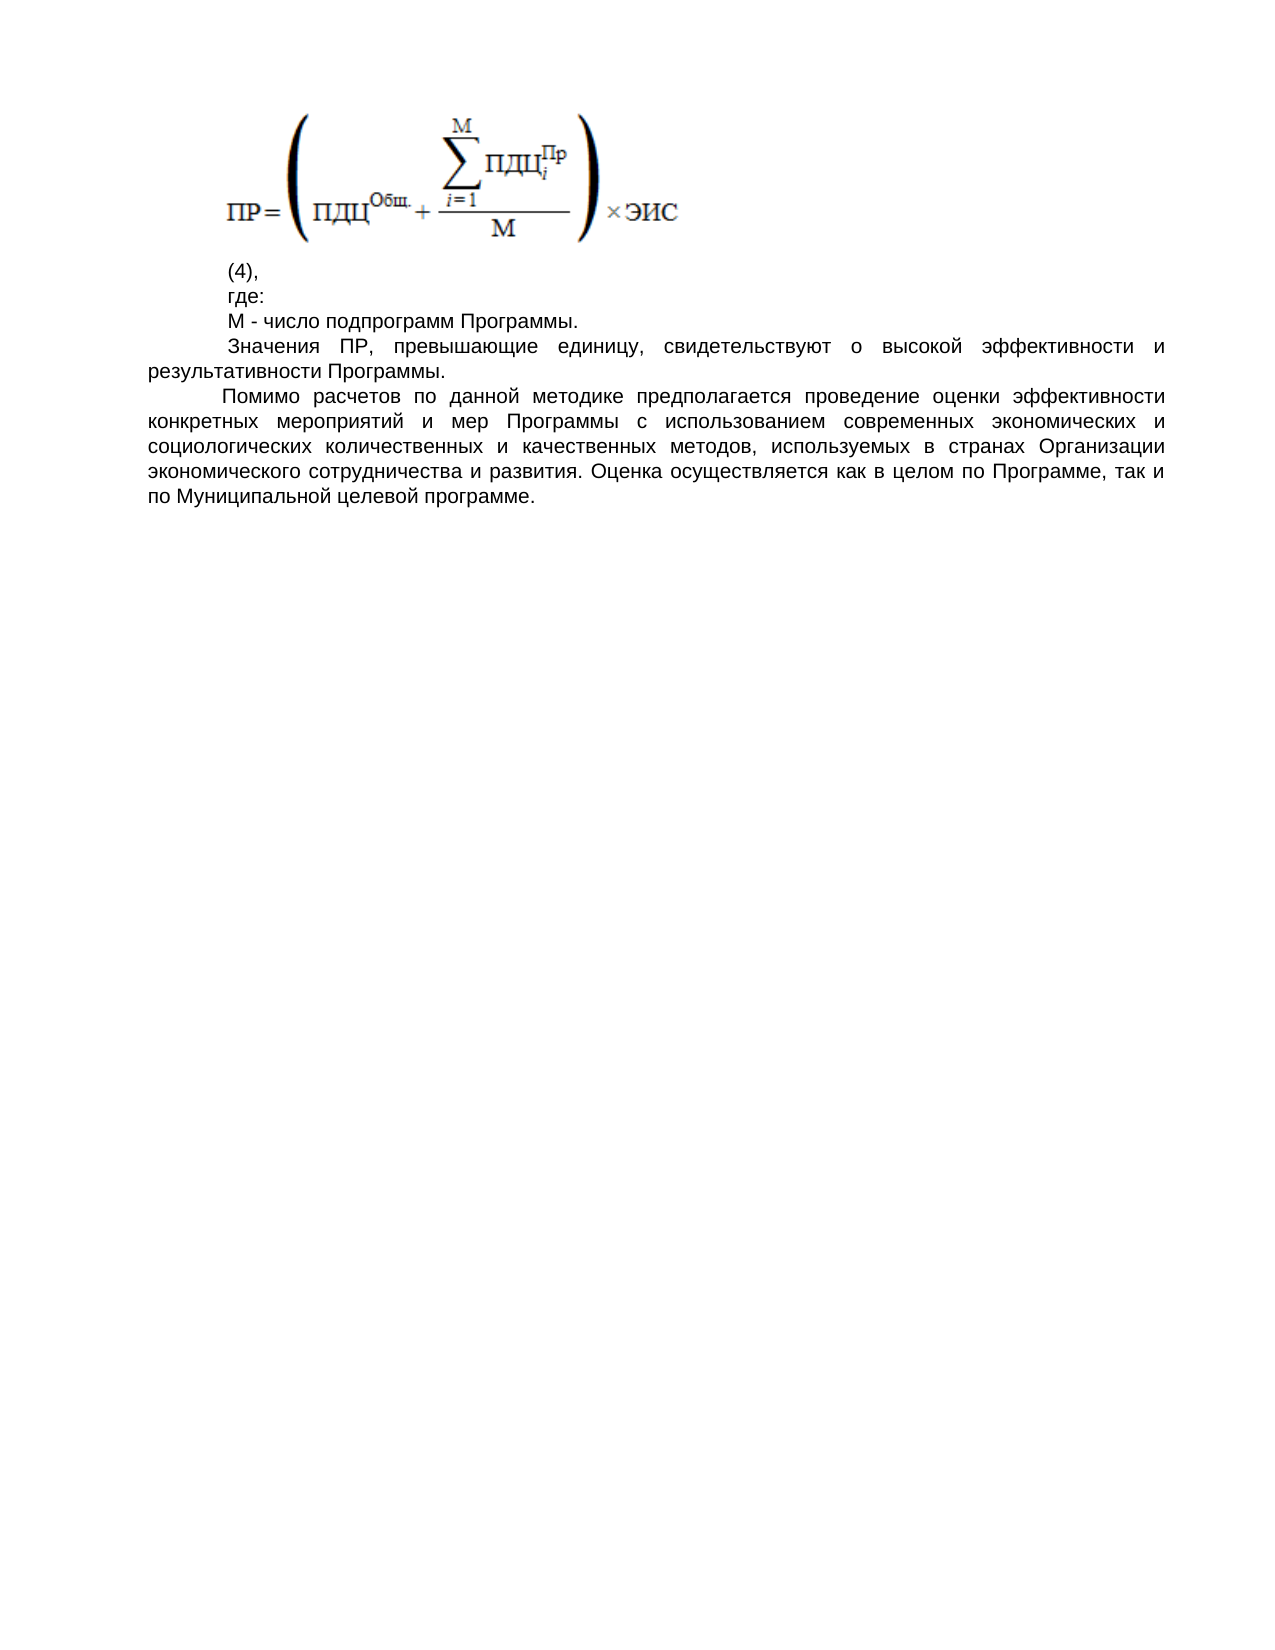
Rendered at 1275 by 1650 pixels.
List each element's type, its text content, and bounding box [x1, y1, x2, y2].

picture [221, 103, 705, 254]
text М - число подпрограмм Программы. [148, 308, 1166, 333]
text где: [148, 283, 1166, 308]
text Значения ПР, превышающие единицу, свидетельствуют о высокой эффективности и результативности Программы. [148, 333, 1166, 383]
text Помимо расчетов по данной методике предполагается проведение оценки эффективности конкретных мероприятий и мер Программы с использованием современных экономических и социологических количественных и качественных методов, используемых в странах Организации экономического сотрудничества и развития. Оценка осуществляется как в целом по Программе, так и по Муниципальной целевой программе. [148, 383, 1166, 508]
text (4), [148, 258, 1166, 283]
